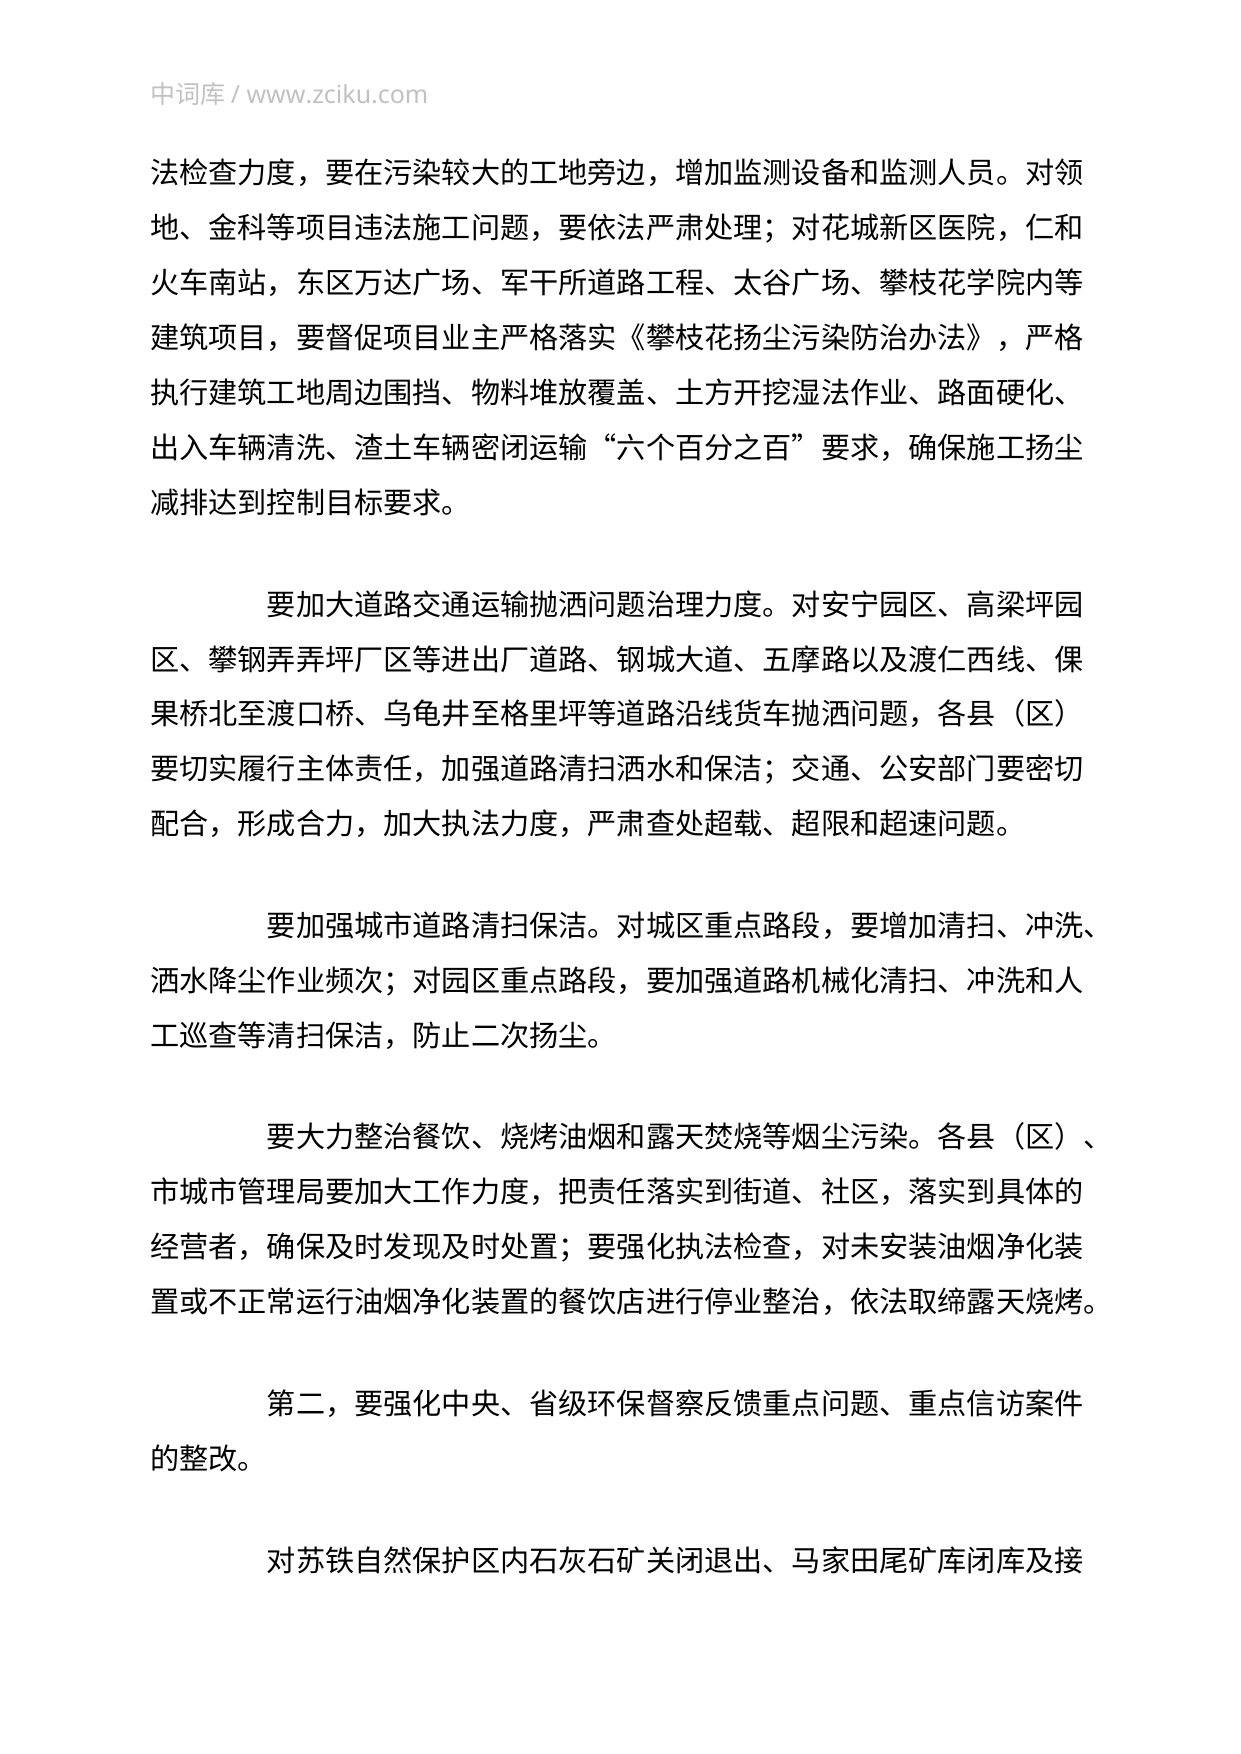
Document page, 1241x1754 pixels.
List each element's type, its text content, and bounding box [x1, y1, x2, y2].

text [150, 150, 1090, 522]
text 要加大道路交通运输抛洒问题治理力度。对安宁园区、高梁坪园区、攀钢弄弄坪厂区等进出厂道路、钢城大道、五摩路以及渡仁西线、倮果桥北至渡口桥、乌龟井至格里坪等道路沿线货车抛洒问题，各县（区）要切实履行主体责任，加强道路清扫洒水和保洁；交通、公安部门要密切配合，形成合力，加大执法力度，严肃查处超载、超限和超速问题。 [150, 581, 1090, 843]
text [150, 1537, 1090, 1579]
text 要加强城市道路清扫保洁。对城区重点路段，要增加清扫、冲洗、洒水降尘作业频次；对园区重点路段，要加强道路机械化清扫、冲洗和人工巡查等清扫保洁，防止二次扬尘。 [150, 902, 1090, 1054]
text 第二，要强化中央、省级环保督察反馈重点问题、重点信访案件的整改。 [150, 1381, 1090, 1478]
text 要大力整治餐饮、烧烤油烟和露天焚烧等烟尘污染。各县（区）、市城市管理局要加大工作力度，把责任落实到街道、社区，落实到具体的经营者，确保及时发现及时处置；要强化执法检查，对未安装油烟净化装置或不正常运行油烟净化装置的餐饮店进行停业整治，依法取缔露天烧烤。 [150, 1114, 1090, 1321]
